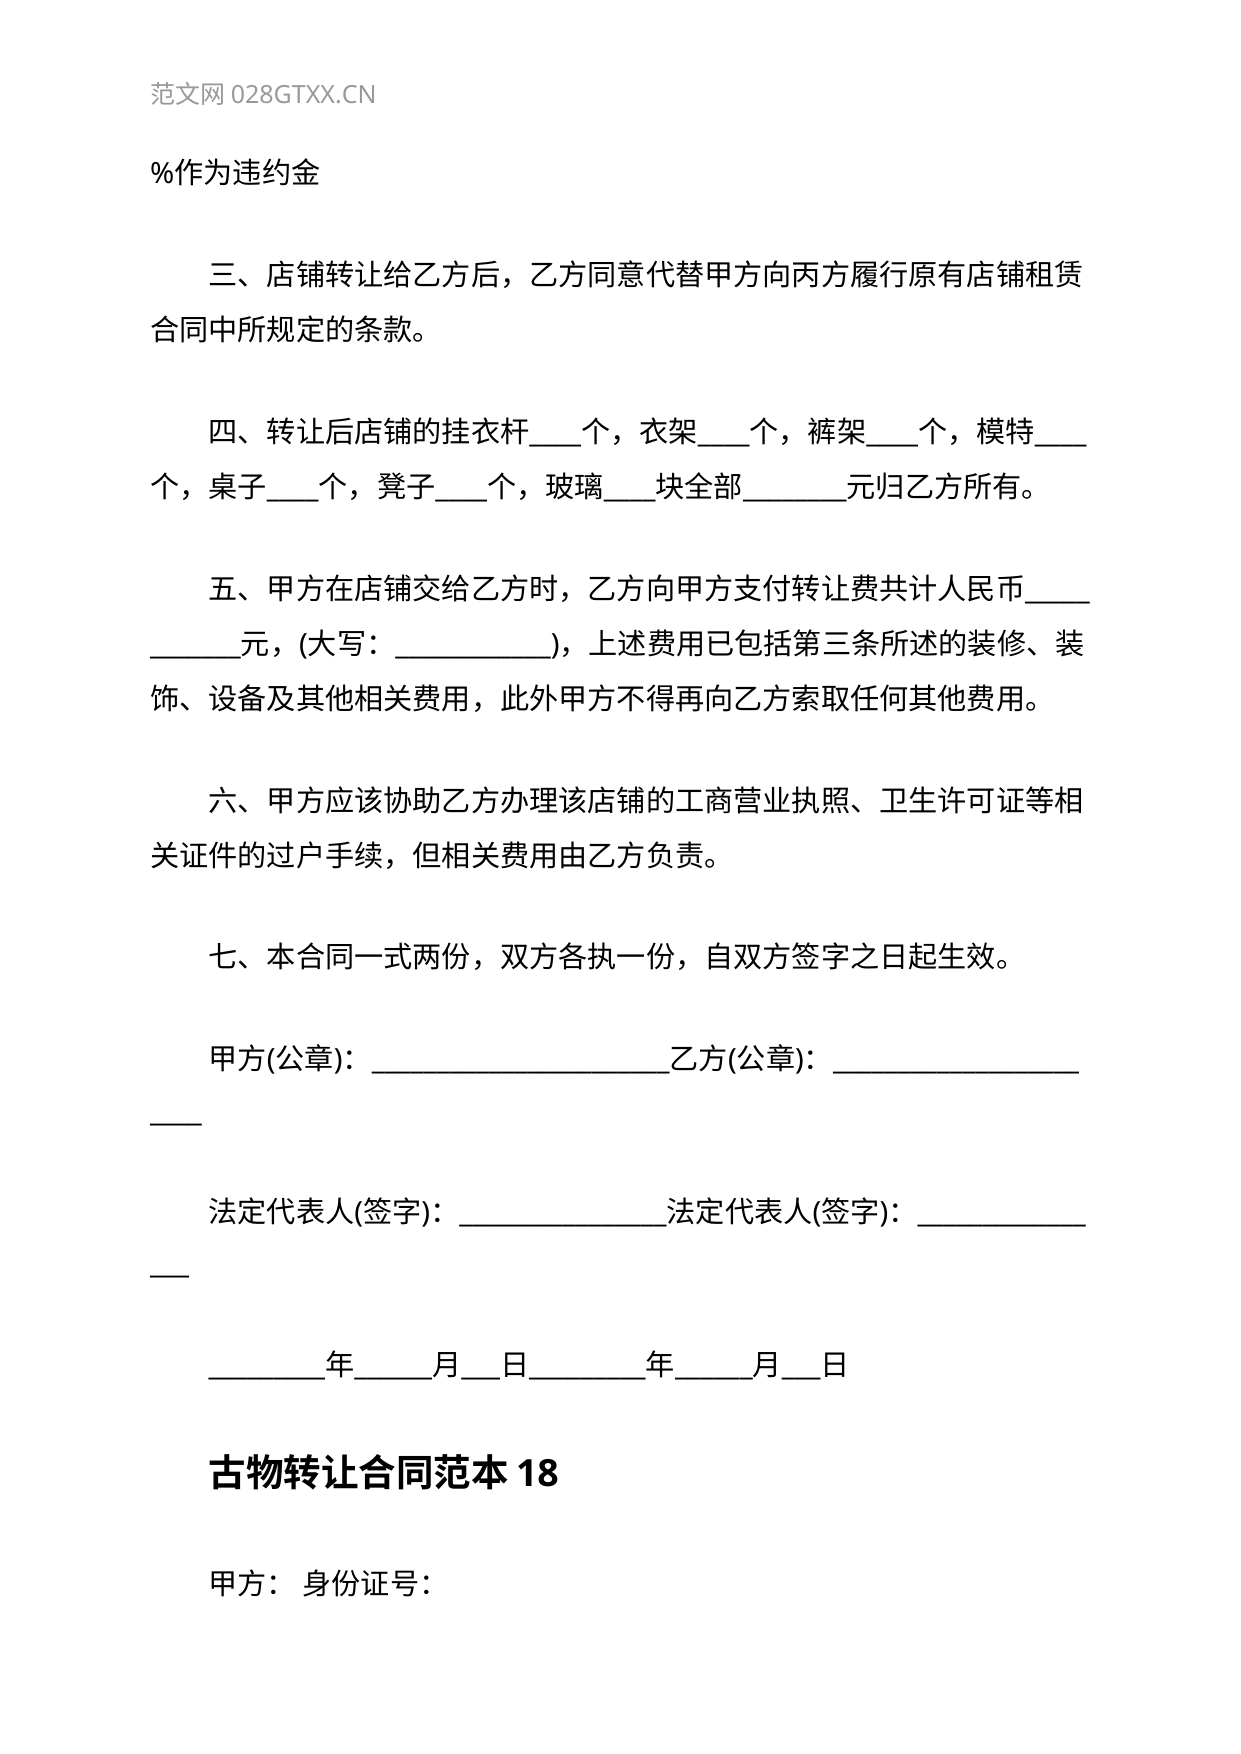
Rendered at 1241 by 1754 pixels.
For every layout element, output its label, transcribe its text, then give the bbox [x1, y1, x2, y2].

text 甲方： 身份证号： [150, 1561, 1090, 1603]
text 甲方(公章)：_______________________乙方(公章)：_______________________ [150, 1036, 1090, 1130]
text 四、转让后店铺的挂衣杆____个，衣架____个，裤架____个，模特____个，桌子____个，凳子____个，玻璃____块全部________元归乙方所有。 [150, 409, 1090, 506]
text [150, 150, 1090, 192]
text 古物转让合同范本18 [150, 1443, 1090, 1498]
text 七、本合同一式两份，双方各执一份，自双方签字之日起生效。 [150, 934, 1090, 976]
text 六、甲方应该协助乙方办理该店铺的工商营业执照、卫生许可证等相关证件的过户手续，但相关费用由乙方负责。 [150, 777, 1090, 874]
text _________年______月___日_________年______月___日 [150, 1341, 1090, 1384]
text 三、店铺转让给乙方后，乙方同意代替甲方向丙方履行原有店铺租赁合同中所规定的条款。 [150, 252, 1090, 349]
text 五、甲方在店铺交给乙方时，乙方向甲方支付转让费共计人民币____________元，(大写：____________)，上述费用已包括第三条所述的装修、装饰、设备及其他相关费用，此外甲方不得再向乙方索取任何其他费用。 [150, 566, 1090, 718]
text 法定代表人(签字)：________________法定代表人(签字)：________________ [150, 1188, 1090, 1282]
